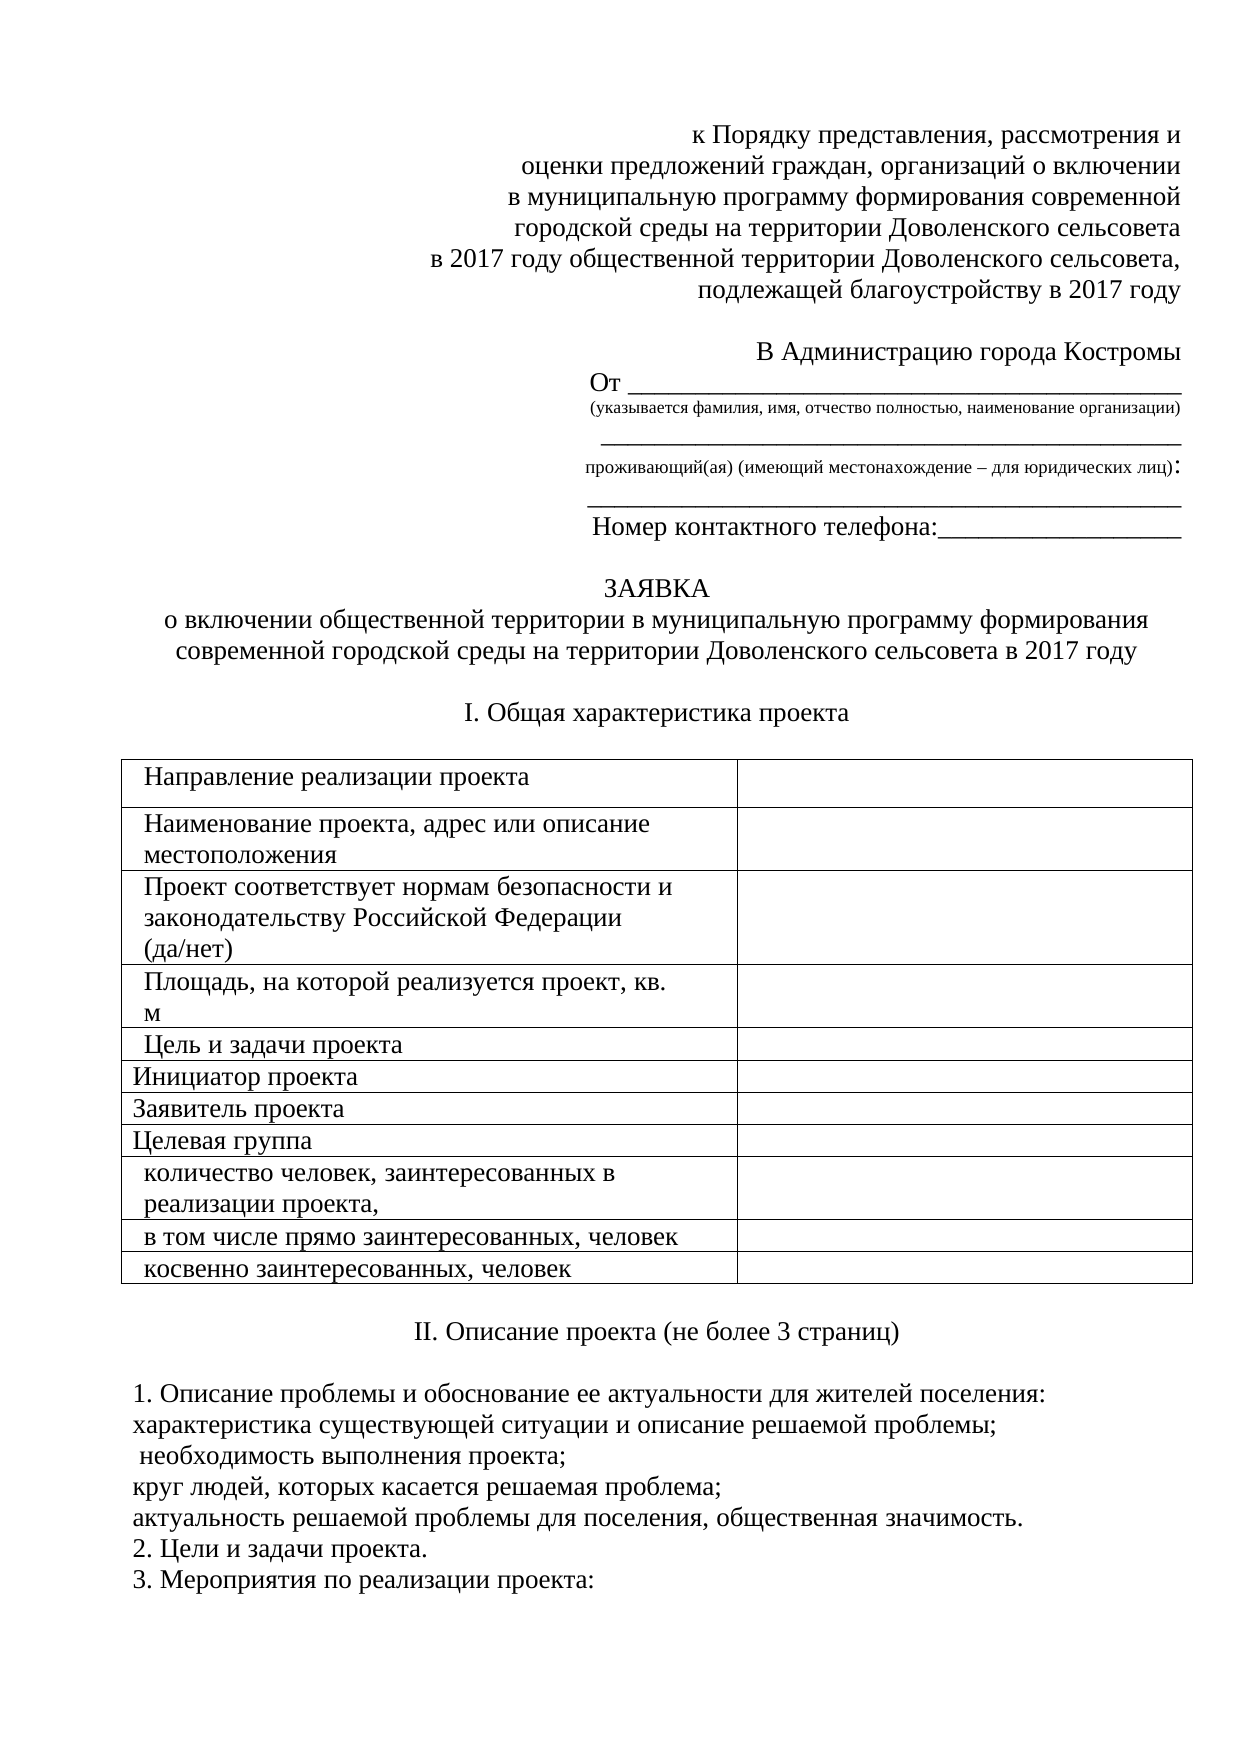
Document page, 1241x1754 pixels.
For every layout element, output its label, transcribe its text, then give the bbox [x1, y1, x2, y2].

text 1. Описание проблемы и обоснование ее актуальности для жителей поселения: [132, 1377, 1181, 1408]
text круг людей, которых касается решаемая проблема; [132, 1471, 1181, 1502]
text актуальность решаемой проблемы для поселения, общественная значимость. [132, 1502, 1181, 1533]
text 2. Цели и задачи проекта. [132, 1533, 1181, 1564]
table_cell [122, 1157, 737, 1219]
table_cell [738, 1157, 1192, 1219]
table_cell [738, 871, 1192, 964]
table_header [122, 760, 737, 807]
table_cell Инициатор проекта [122, 1061, 737, 1092]
text ЗАЯВКА [132, 573, 1181, 604]
table_cell [122, 871, 737, 964]
table_cell [122, 965, 737, 1027]
text II. Описание проекта (не более 3 страниц) [132, 1315, 1181, 1346]
text подлежащей благоустройству в 2017 году [132, 273, 1181, 304]
table_cell [738, 808, 1192, 870]
text к Порядку представления, рассмотрения и [132, 118, 1181, 149]
table_cell [122, 1220, 737, 1251]
text в 2017 году общественной территории Доволенского сельсовета, [132, 242, 1181, 273]
text о включении общественной территории в муниципальную программу формирования современной городской среды на территории Доволенского сельсовета в 2017 году [132, 604, 1181, 666]
text (указывается фамилия, имя, отчество полностью, наименование организации) [132, 397, 1181, 417]
text В Администрацию города Костромы [132, 335, 1181, 366]
text в муниципальную программу формирования современной [132, 180, 1181, 211]
text необходимость выполнения проекта; [132, 1439, 1181, 1471]
table_cell [738, 1028, 1192, 1059]
table_cell [738, 1125, 1192, 1156]
text проживающий(ая) (имеющий местонахождение – для юридических лиц): [132, 448, 1181, 479]
text оценки предложений граждан, организаций о включении [132, 149, 1181, 180]
table_cell [738, 965, 1192, 1027]
text ____________________________________________ [132, 479, 1181, 511]
table_cell [738, 1061, 1192, 1092]
table_cell [738, 1093, 1192, 1124]
table_cell [738, 1220, 1192, 1251]
table_cell Целевая группа [122, 1125, 737, 1156]
table_cell Заявитель проекта [122, 1093, 737, 1124]
text характеристика существующей ситуации и описание решаемой проблемы; [132, 1408, 1181, 1439]
text 3. Мероприятия по реализации проекта: [132, 1564, 1181, 1595]
text ___________________________________________ [132, 417, 1181, 448]
text I. Общая характеристика проекта [132, 697, 1181, 728]
text Номер контактного телефона:__________________ [132, 511, 1181, 542]
table_cell [122, 1252, 737, 1283]
text От _________________________________________ [132, 366, 1181, 397]
table_header [738, 760, 1192, 807]
text городской среды на территории Доволенского сельсовета [132, 211, 1181, 242]
table_cell [738, 1252, 1192, 1283]
table_cell [122, 808, 737, 870]
table_cell [122, 1028, 737, 1059]
